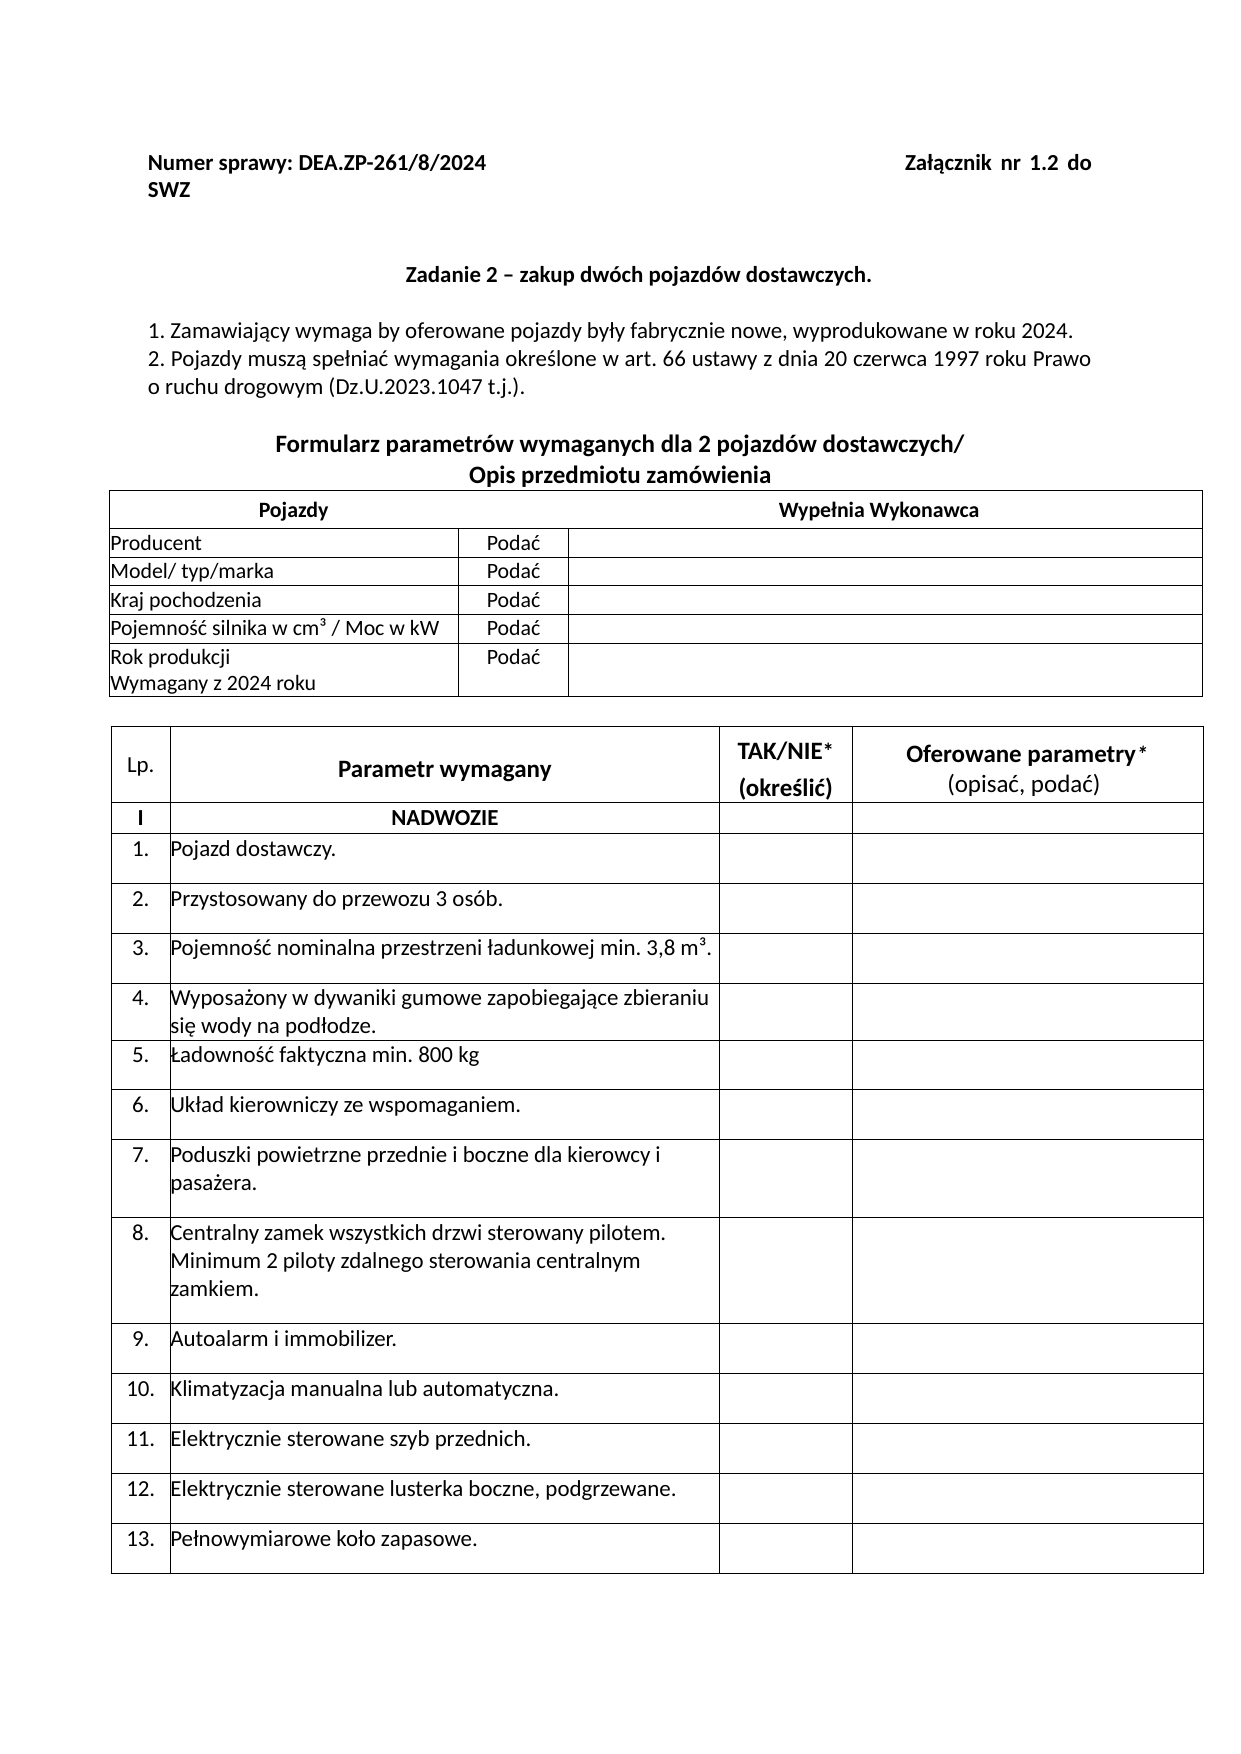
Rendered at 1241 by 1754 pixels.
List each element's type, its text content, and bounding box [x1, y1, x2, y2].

table_cell Podać [459, 558, 568, 585]
table_cell [720, 834, 852, 883]
table_cell Producent [110, 529, 458, 557]
table_cell [853, 1374, 1203, 1423]
table_cell NADWOZIE [171, 803, 719, 833]
table_cell 12. [112, 1474, 170, 1523]
table_cell [720, 1324, 852, 1373]
table_cell [853, 884, 1203, 932]
table_header Oferowane parametry* (opisać, podać) [853, 727, 1203, 802]
table_cell [720, 884, 852, 932]
text Numer sprawy: DEA.ZP-261/8/2024 Załącznik nr 1.2 do SWZ [148, 148, 1093, 204]
table_cell [720, 1524, 852, 1573]
table_cell [853, 984, 1203, 1039]
table_cell Klimatyzacja manualna lub automatyczna. [171, 1374, 719, 1423]
table_header Pojazdy Wypełnia Wykonawca [110, 491, 1202, 528]
table_cell 10. [112, 1374, 170, 1423]
table_cell [853, 1218, 1203, 1323]
table_header Lp. [112, 727, 170, 802]
table_cell [720, 934, 852, 982]
table_header Parametr wymagany [171, 727, 719, 802]
table_cell Ładowność faktyczna min. 800 kg [171, 1041, 719, 1089]
table_cell Podać [459, 615, 568, 642]
text 2. Pojazdy muszą spełniać wymagania określone w art. 66 ustawy z dnia 20 czerwca 1997 roku Prawo o ruchu drogowym (Dz.U.2023.1047 t.j.). [148, 344, 1093, 400]
text Opis przedmiotu zamówienia [148, 459, 1093, 489]
table_cell Pojemność silnika w cm³ / Moc w kW [110, 615, 458, 642]
table_cell Podać [459, 529, 568, 557]
table_cell Rok produkcji Wymagany z 2024 roku [110, 644, 458, 696]
table_cell [569, 644, 1202, 696]
text Formularz parametrów wymaganych dla 2 pojazdów dostawczych/ [148, 428, 1093, 459]
table_header TAK/NIE* (określić) [720, 727, 852, 802]
table_cell Kraj pochodzenia [110, 586, 458, 614]
table_cell [853, 1140, 1203, 1217]
table_cell Centralny zamek wszystkich drzwi sterowany pilotem. Minimum 2 piloty zdalnego sterowania centralnym zamkiem. [171, 1218, 719, 1323]
table_cell I [112, 803, 170, 833]
table_cell Elektrycznie sterowane szyb przednich. [171, 1424, 719, 1473]
table_cell [569, 615, 1202, 642]
table_cell 8. [112, 1218, 170, 1323]
table_cell 4. [112, 984, 170, 1039]
table_cell [720, 1090, 852, 1139]
table_cell [853, 834, 1203, 883]
table_cell [720, 1374, 852, 1423]
table_cell [720, 1474, 852, 1523]
table_cell [853, 1474, 1203, 1523]
table_cell [853, 1041, 1203, 1089]
table_cell 9. [112, 1324, 170, 1373]
table_cell [720, 803, 852, 833]
table_cell Pojazd dostawczy. [171, 834, 719, 883]
table_cell 11. [112, 1424, 170, 1473]
text 1. Zamawiający wymaga by oferowane pojazdy były fabrycznie nowe, wyprodukowane w roku 2024. [148, 316, 1093, 344]
table_cell 5. [112, 1041, 170, 1089]
table_cell 7. [112, 1140, 170, 1217]
table_cell Elektrycznie sterowane lusterka boczne, podgrzewane. [171, 1474, 719, 1523]
table_cell [853, 1424, 1203, 1473]
table_cell [720, 1424, 852, 1473]
table_cell [720, 1041, 852, 1089]
table_cell 13. [112, 1524, 170, 1573]
table_cell Układ kierowniczy ze wspomaganiem. [171, 1090, 719, 1139]
table_cell 3. [112, 934, 170, 982]
table_cell [853, 934, 1203, 982]
table_cell [569, 529, 1202, 557]
table_cell [853, 803, 1203, 833]
table_cell [569, 558, 1202, 585]
table_cell Poduszki powietrzne przednie i boczne dla kierowcy i pasażera. [171, 1140, 719, 1217]
table_cell [720, 984, 852, 1039]
table_cell [853, 1090, 1203, 1139]
table_cell [720, 1218, 852, 1323]
table_cell [720, 1140, 852, 1217]
table_cell [569, 586, 1202, 614]
table_cell [853, 1324, 1203, 1373]
table_cell 2. [112, 884, 170, 932]
table_cell 6. [112, 1090, 170, 1139]
table_cell Podać [459, 644, 568, 696]
table_cell Wyposażony w dywaniki gumowe zapobiegające zbieraniu się wody na podłodze. [171, 984, 719, 1039]
table_cell Autoalarm i immobilizer. [171, 1324, 719, 1373]
table_cell Podać [459, 586, 568, 614]
table_cell Model/ typ/marka [110, 558, 458, 585]
table_cell Przystosowany do przewozu 3 osób. [171, 884, 719, 932]
table_cell [853, 1524, 1203, 1573]
table_cell Pełnowymiarowe koło zapasowe. [171, 1524, 719, 1573]
table_cell Pojemność nominalna przestrzeni ładunkowej min. 3,8 m³. [171, 934, 719, 982]
text Zadanie 2 – zakup dwóch pojazdów dostawczych. [185, 260, 1093, 288]
table_cell 1. [112, 834, 170, 883]
